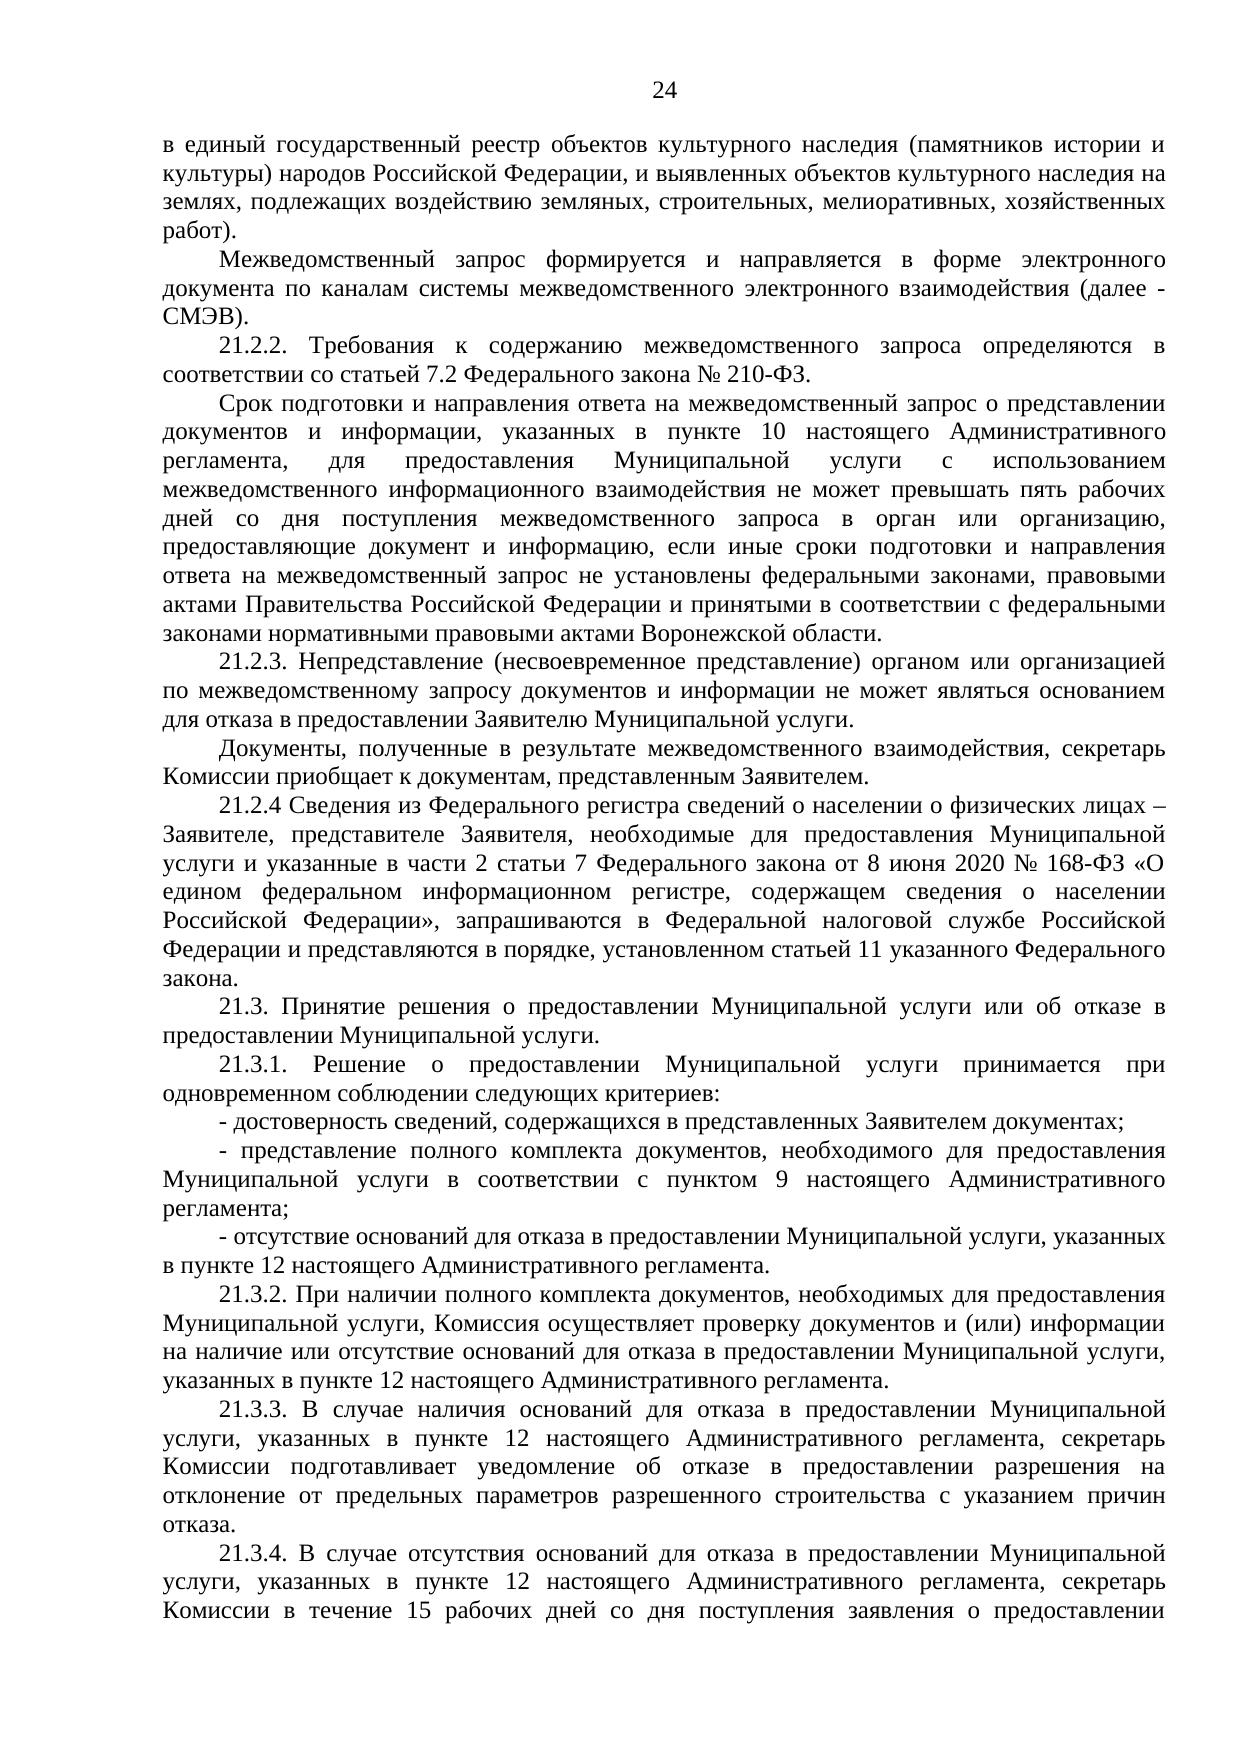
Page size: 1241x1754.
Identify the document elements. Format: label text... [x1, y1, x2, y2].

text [162, 1538, 1167, 1624]
text Документы, полученные в результате межведомственного взаимодействия, секретарь Комиссии приобщает к документам, представленным Заявителем. [162, 733, 1167, 790]
text 21.3.2. При наличии полного комплекта документов, необходимых для предоставления Муниципальной услуги, Комиссия осуществляет проверку документов и (или) информации на наличие или отсутствие оснований для отказа в предоставлении Муниципальной услуги, указанных в пункте 12 настоящего Административного регламента. [162, 1279, 1167, 1394]
text Межведомственный запрос формируется и направляется в форме электронного документа по каналам системы межведомственного электронного взаимодействия (далее - СМЭВ). [162, 244, 1167, 330]
text 21.3.1. Решение о предоставлении Муниципальной услуги принимается при одновременном соблюдении следующих критериев: [162, 1049, 1167, 1106]
text Срок подготовки и направления ответа на межведомственный запрос о представлении документов и информации, указанных в пункте 10 настоящего Административного регламента, для предоставления Муниципальной услуги с использованием межведомственного информационного взаимодействия не может превышать пять рабочих дней со дня поступления межведомственного запроса в орган или организацию, предоставляющие документ и информацию, если иные сроки подготовки и направления ответа на межведомственный запрос не установлены федеральными законами, правовыми актами Правительства Российской Федерации и принятыми в соответствии с федеральными законами нормативными правовыми актами Воронежской области. [162, 388, 1167, 646]
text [162, 129, 1167, 244]
text 21.2.4 Сведения из Федерального регистра сведений о населении о физических лицах – Заявителе, представителе Заявителя, необходимые для предоставления Муниципальной услуги и указанные в части 2 статьи 7 Федерального закона от 8 июня 2020 № 168-ФЗ «О едином федеральном информационном регистре, содержащем сведения о населении Российской Федерации», запрашиваются в Федеральной налоговой службе Российской Федерации и представляются в порядке, установленном статьей 11 указанного Федерального закона. [162, 790, 1167, 991]
text 21.3. Принятие решения о предоставлении Муниципальной услуги или об отказе в предоставлении Муниципальной услуги. [162, 991, 1167, 1049]
text - отсутствие оснований для отказа в предоставлении Муниципальной услуги, указанных в пункте 12 настоящего Административного регламента. [162, 1221, 1167, 1279]
text - представление полного комплекта документов, необходимого для предоставления Муниципальной услуги в соответствии с пунктом 9 настоящего Административного регламента; [162, 1135, 1167, 1221]
text 21.3.3. В случае наличия оснований для отказа в предоставлении Муниципальной услуги, указанных в пункте 12 настоящего Административного регламента, секретарь Комиссии подготавливает уведомление об отказе в предоставлении разрешения на отклонение от предельных параметров разрешенного строительства с указанием причин отказа. [162, 1394, 1167, 1538]
text - достоверность сведений, содержащихся в представленных Заявителем документах; [162, 1106, 1167, 1135]
text 21.2.2. Требования к содержанию межведомственного запроса определяются в соответствии со статьей 7.2 Федерального закона № 210-ФЗ. [162, 330, 1167, 388]
text 21.2.3. Непредставление (несвоевременное представление) органом или организацией по межведомственному запросу документов и информации не может являться основанием для отказа в предоставлении Заявителю Муниципальной услуги. [162, 646, 1167, 733]
